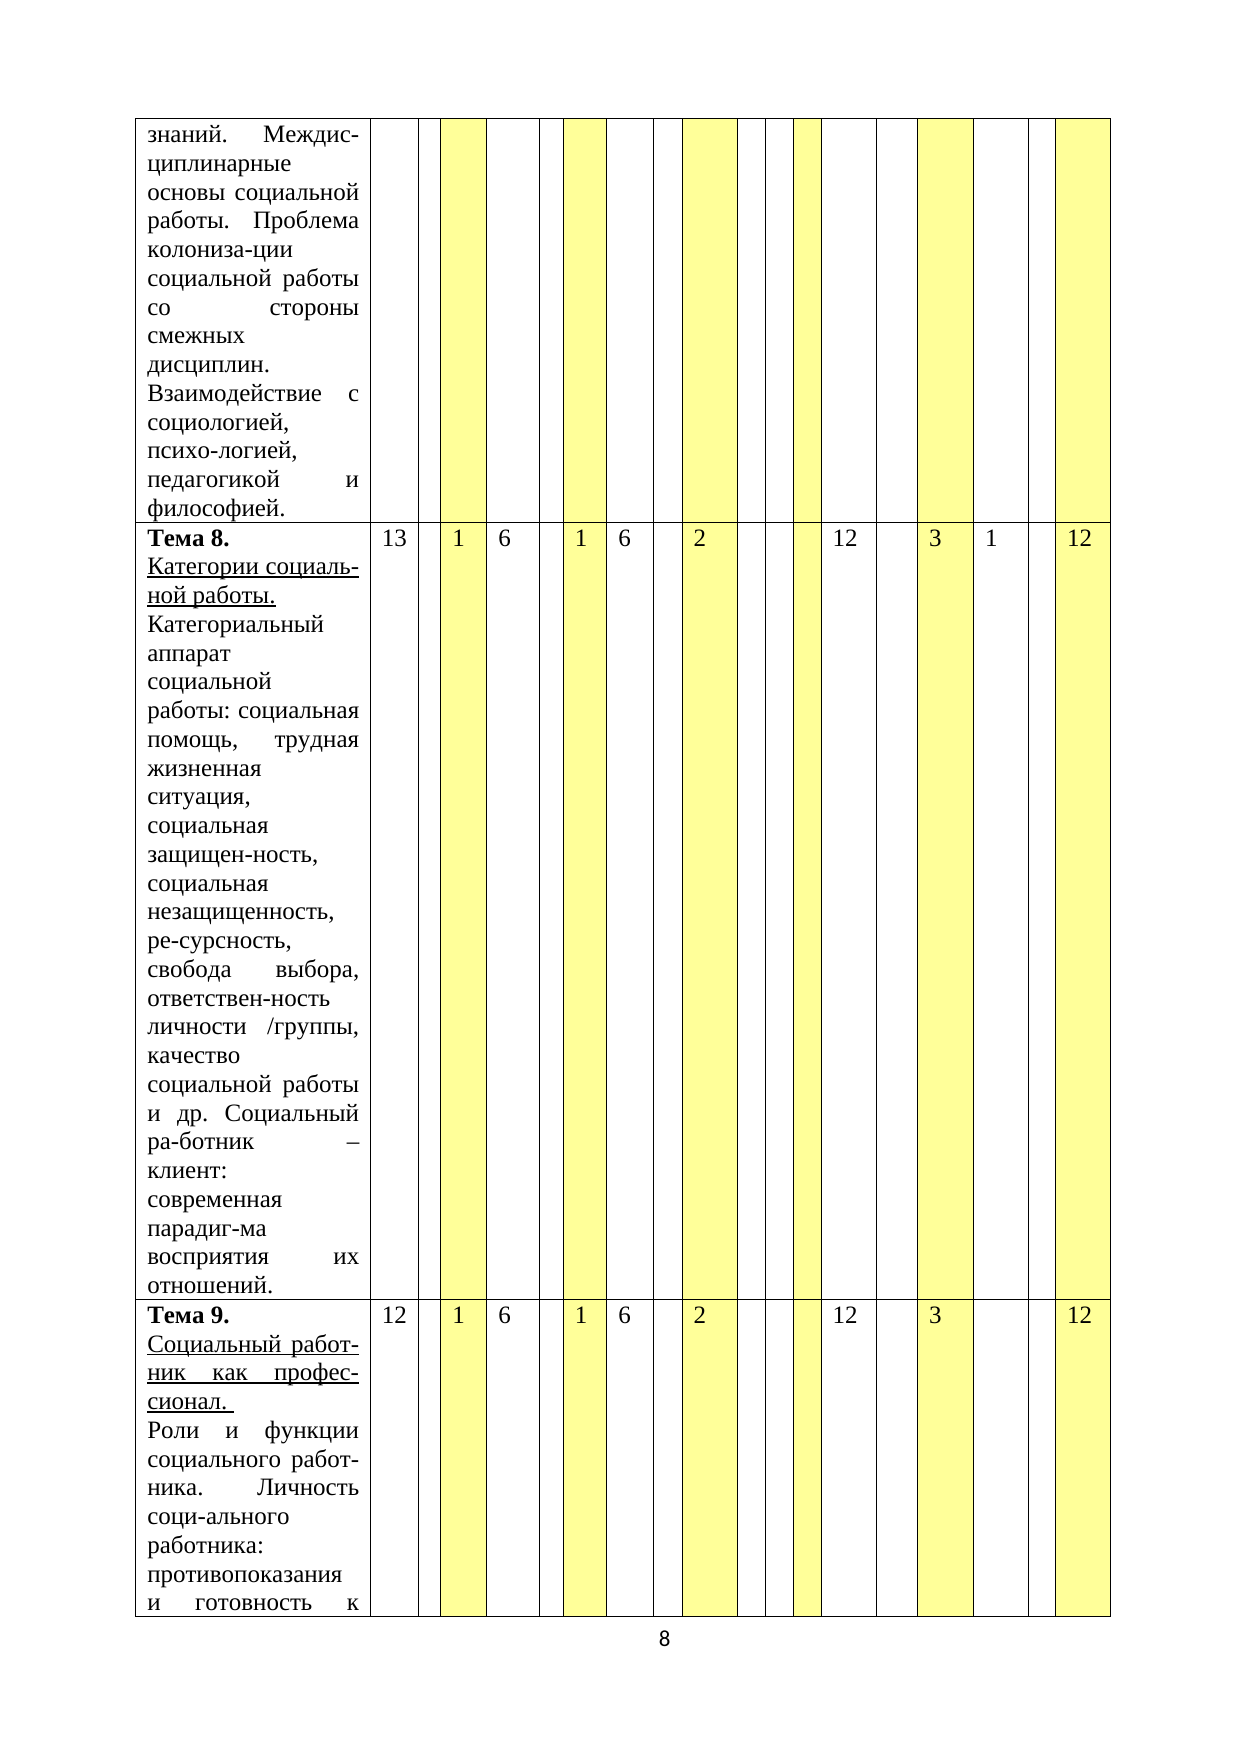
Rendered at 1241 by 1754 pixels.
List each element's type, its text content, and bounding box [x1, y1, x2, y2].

table_cell Тема 8. Категории социаль-ной работы. Категориальный аппарат социальной работы: социальная помощь, трудная жизненная ситуация, социальная защищен-ность, социальная незащищенность, ре-сурсность, свобода выбора, ответствен-ность личности /группы, качество социальной работы и др. Социальный ра-ботник – клиент: современная парадиг-ма восприятия их отношений. [136, 523, 370, 1299]
table_cell [974, 1300, 1028, 1616]
table_cell 13 [371, 523, 418, 1299]
table_cell 15 [441, 523, 486, 1299]
table_cell [794, 119, 821, 522]
table_cell [738, 119, 765, 522]
table_cell 6 [607, 523, 653, 1299]
table_cell [419, 523, 440, 1299]
table_cell 3 [918, 523, 973, 1299]
table_cell 12 [1056, 523, 1110, 1299]
table_cell 3 [918, 119, 973, 522]
table_cell 1 [564, 1300, 606, 1616]
table_cell 2 [683, 523, 737, 1299]
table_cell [136, 119, 370, 522]
table_cell 12 [1056, 1300, 1110, 1616]
table_cell [794, 1300, 821, 1616]
table_cell [654, 119, 682, 522]
table_cell 12 [371, 1300, 418, 1616]
table_cell 15 [441, 119, 486, 522]
table_cell [540, 1300, 563, 1616]
table_cell 2 [683, 119, 737, 522]
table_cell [136, 1300, 370, 1616]
table_cell 6 [487, 523, 539, 1299]
table_cell 12 [1056, 119, 1110, 522]
table_cell 3 [918, 1300, 973, 1616]
table_cell [877, 523, 917, 1299]
table_cell 6 [607, 1300, 653, 1616]
table_cell [1029, 523, 1055, 1299]
table_cell [654, 523, 682, 1299]
table_cell [766, 119, 793, 522]
table_cell 8 [822, 119, 876, 522]
table_cell [540, 523, 563, 1299]
table_cell 15 [441, 1300, 486, 1616]
table_cell [738, 523, 765, 1299]
table_cell 4 [607, 119, 653, 522]
table_cell [794, 523, 821, 1299]
table_cell 6 [487, 1300, 539, 1616]
table_cell 2 [683, 1300, 737, 1616]
table_cell [1029, 1300, 1055, 1616]
table_cell [1029, 119, 1055, 522]
table_cell 1 [564, 523, 606, 1299]
table_cell [877, 119, 917, 522]
table_cell [738, 1300, 765, 1616]
table_cell [540, 119, 563, 522]
table_cell 12 [822, 1300, 876, 1616]
table_cell [419, 1300, 440, 1616]
table_cell [766, 523, 793, 1299]
table_cell 1 [974, 523, 1028, 1299]
table_cell [419, 119, 440, 522]
table_cell 4 [487, 119, 539, 522]
table_cell [766, 1300, 793, 1616]
table_cell 1 [974, 119, 1028, 522]
table_cell [654, 1300, 682, 1616]
table_cell 1 [564, 119, 606, 522]
table_cell 12 [822, 523, 876, 1299]
table_cell 9 [371, 119, 418, 522]
table_cell [877, 1300, 917, 1616]
